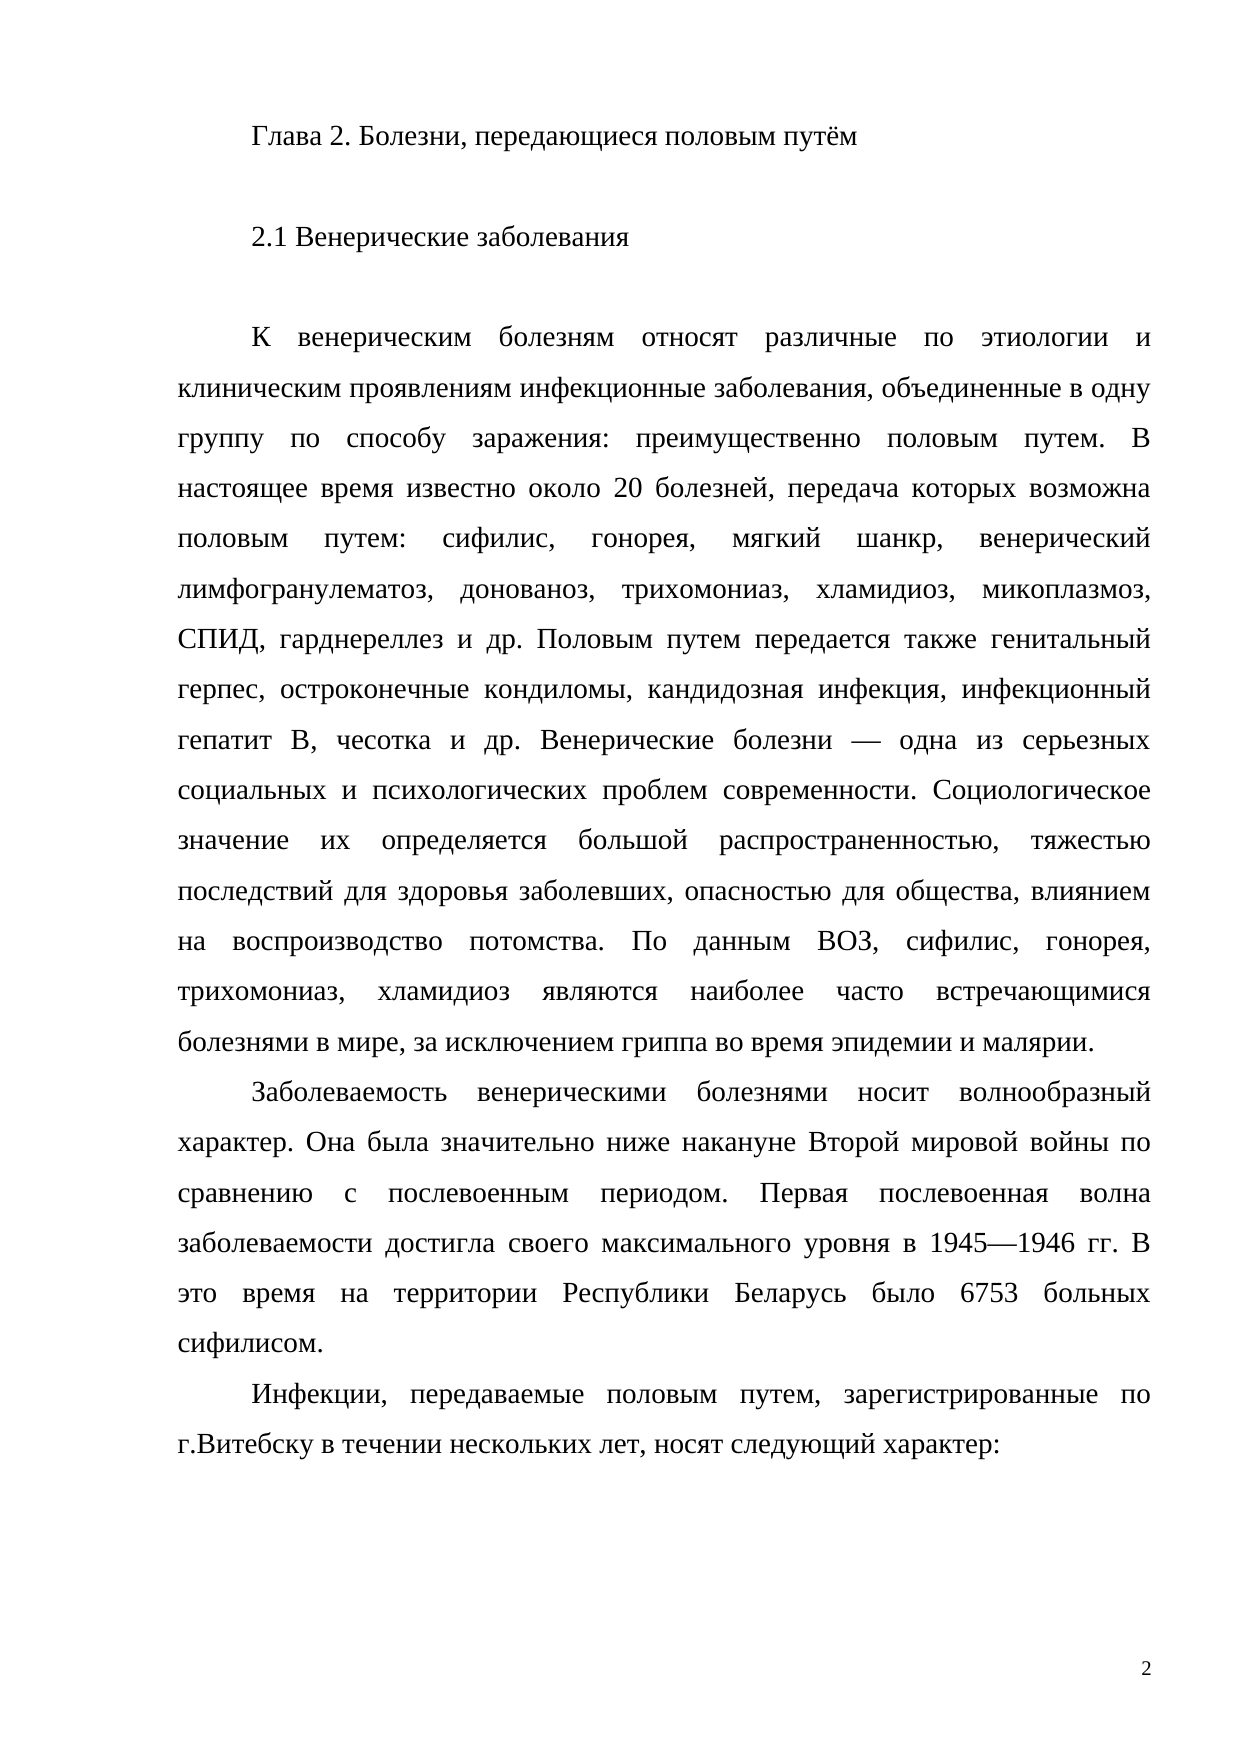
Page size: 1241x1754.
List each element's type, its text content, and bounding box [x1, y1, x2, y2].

text Заболеваемость венерическими болезнями носит волнообразный характер. Она была значительно ниже накануне Второй мировой войны по сравнению с послевоенным периодом. Первая послевоенная волна заболеваемости достигла своего максимального уровня в 1945—1946 гг. В это время на территории Республики Беларусь было 6753 больных сифилисом. [177, 1074, 1152, 1359]
text К венерическим болезням относят различные по этиологии и клиническим проявлениям инфекционные заболевания, объединенные в одну группу по способу заражения: преимущественно половым путем. В настоящее время известно около 20 болезней, передача которых возможна половым путем: сифилис, гонорея, мягкий шанкр, венерический лимфогранулематоз, донованоз, трихомониаз, хламидиоз, микоплазмоз, СПИД, гарднереллез и др. Половым путем передается также генитальный герпес, остроконечные кондиломы, кандидозная инфекция, инфекционный гепатит В, чесотка и др. Венерические болезни — одна из серьезных социальных и психологических проблем современности. Социологическое значение их определяется большой распространенностью, тяжестью последствий для здоровья заболевших, опасностью для общества, влиянием на воспроизводство потомства. По данным ВОЗ, сифилис, гонорея, трихомониаз, хламидиоз являются наиболее часто встречающимися болезнями в мире, за исключением гриппа во время эпидемии и малярии. [177, 319, 1152, 1057]
text Инфекции, передаваемые половым путем, зарегистрированные по г.Витебску в течении нескольких лет, носят следующий характер: [177, 1376, 1152, 1460]
text Глава 2. Болезни, передающиеся половым путём [177, 118, 1152, 152]
text 2.1 Венерические заболевания [177, 219, 1152, 252]
